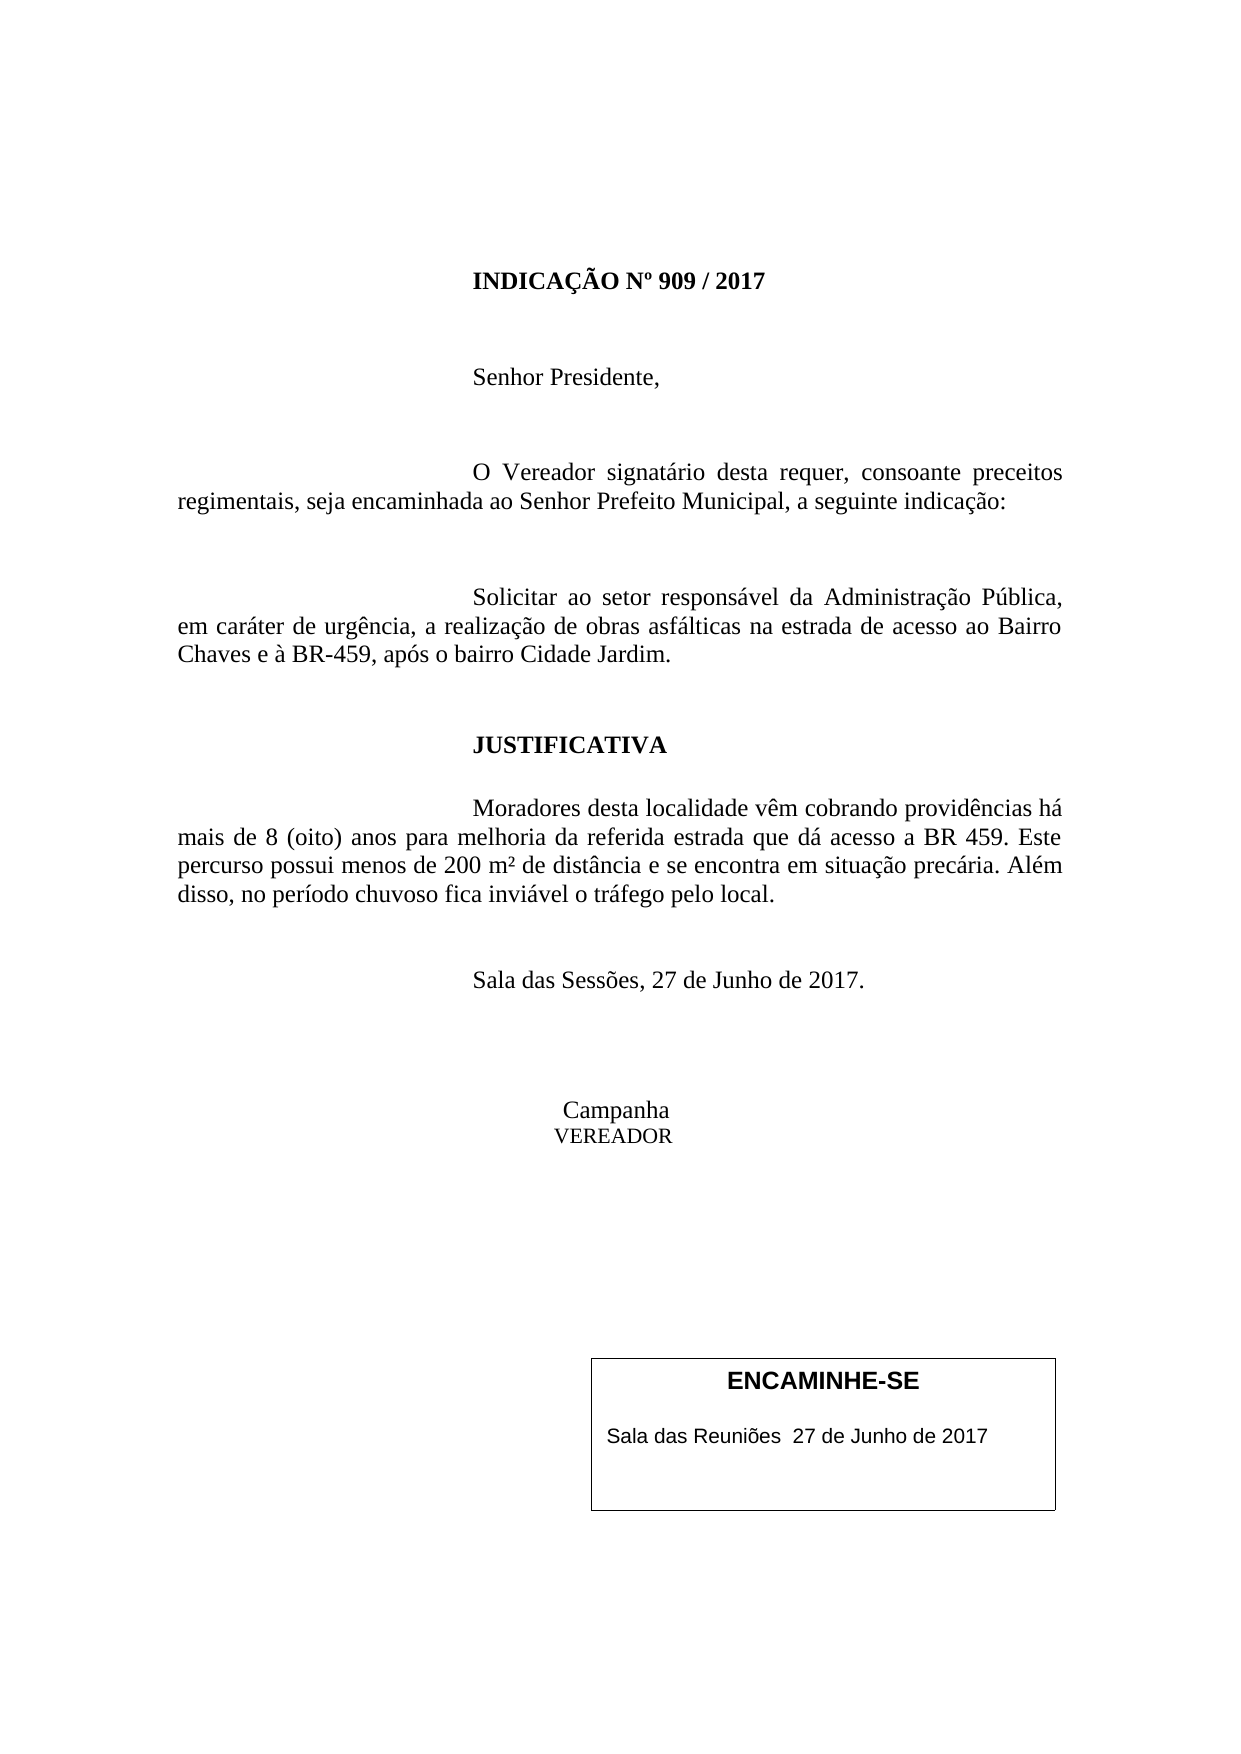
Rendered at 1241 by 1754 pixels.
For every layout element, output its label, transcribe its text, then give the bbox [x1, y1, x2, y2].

text JUSTIFICATIVA [177, 731, 1004, 759]
text INDICAÇÃO Nº 909 / 2017 [472, 266, 1063, 294]
table_cell VEREADOR [170, 1124, 1056, 1153]
text Moradores desta localidade vêm cobrando providências há mais de 8 (oito) anos para melhoria da referida estrada que dá acesso a BR 459. Este percurso possui menos de 200 m² de distância e se encontra em situação precária. Além disso, no período chuvoso fica inviável o tráfego pelo local. [177, 793, 1063, 908]
text Solicitar ao setor responsável da Administração Pública, em caráter de urgência, a realização de obras asfálticas na estrada de acesso ao Bairro Chaves e à BR-459, após o bairro Cidade Jardim. [177, 582, 1063, 668]
table_header Campanha [170, 1095, 1056, 1123]
text Sala das Sessões, 27 de Junho de 2017. [472, 965, 1063, 994]
text O Vereador signatário desta requer, consoante preceitos regimentais, seja encaminhada ao Senhor Prefeito Municipal, a seguinte indicação: [177, 457, 1063, 515]
text Senhor Presidente, [472, 362, 1063, 390]
